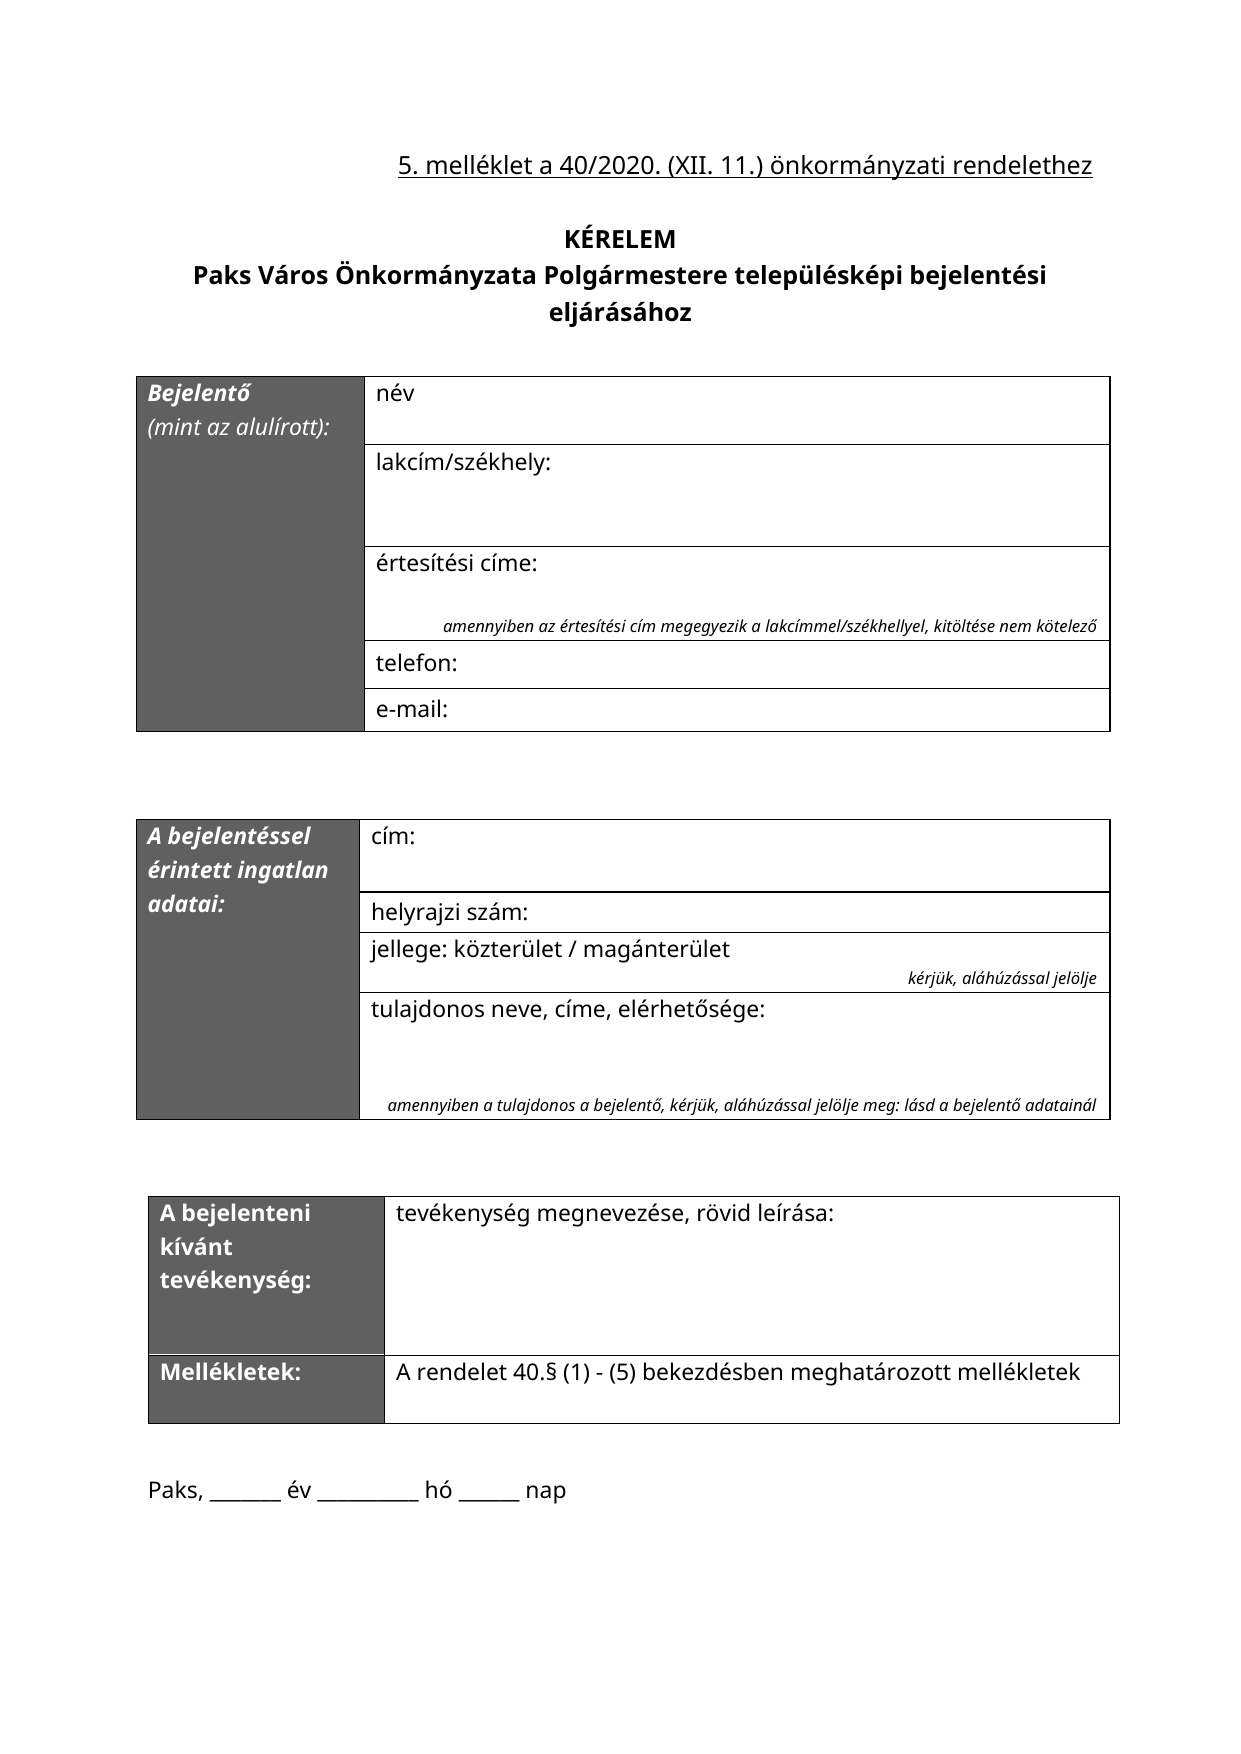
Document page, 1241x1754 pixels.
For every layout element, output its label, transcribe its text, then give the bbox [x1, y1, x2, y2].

text Paks, _______ év __________ hó ______ nap [148, 1474, 1092, 1506]
table_header A bejelenteni kívánt tevékenység: [149, 1197, 384, 1354]
table_header A bejelentéssel érintett ingatlan adatai: [137, 820, 359, 1119]
text Paks Város Önkormányzata Polgármestere településképi bejelentési eljárásához [148, 258, 1092, 329]
table_cell értesítési címe: amennyiben az értesítési cím megegyezik a lakcímmel/székhellyel, kitöltése nem kötelező [365, 547, 1109, 640]
text KÉRELEM [148, 221, 1092, 255]
table_cell telefon: [365, 641, 1109, 687]
table_cell A rendelet 40.§ (1) - (5) bekezdésben meghatározott mellékletek [385, 1356, 1119, 1423]
table_cell helyrajzi szám: [360, 893, 1109, 932]
table_header cím: [360, 820, 1109, 891]
table_cell tulajdonos neve, címe, elérhetősége: amennyiben a tulajdonos a bejelentő, kérjük, aláhúzással jelölje meg: lásd a bejelentő adatainál [360, 993, 1109, 1119]
table_header név [365, 377, 1109, 444]
table_header tevékenység megnevezése, rövid leírása: [385, 1197, 1119, 1354]
table_cell lakcím/székhely: [365, 445, 1109, 546]
text 5. melléklet a 40/2020. (XII. 11.) önkormányzati rendelethez [148, 148, 1092, 182]
table_cell Mellékletek: [149, 1356, 384, 1423]
table_cell e-mail: [365, 689, 1109, 731]
table_header Bejelentő (mint az alulírott): [137, 377, 364, 731]
table_cell jellege: közterület / magánterület kérjük, aláhúzással jelölje [360, 933, 1109, 992]
